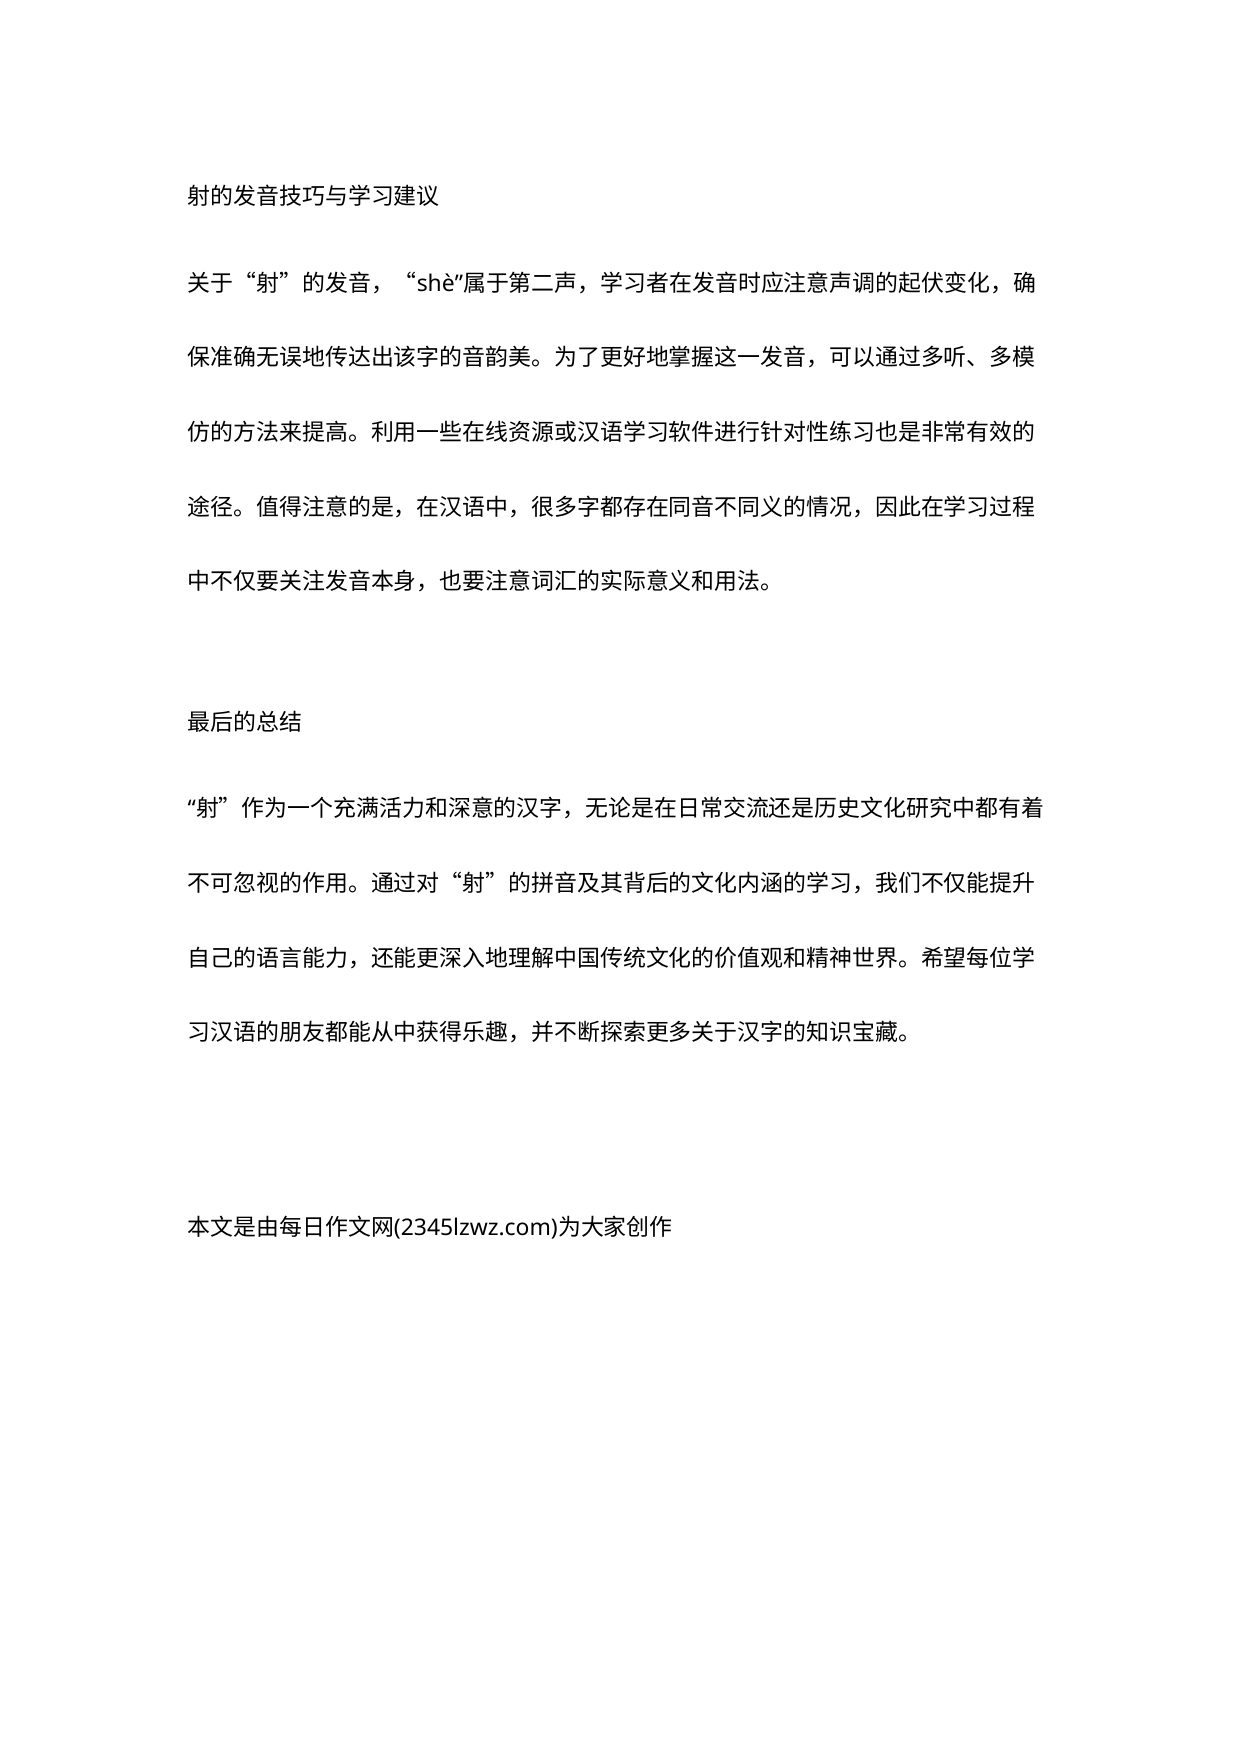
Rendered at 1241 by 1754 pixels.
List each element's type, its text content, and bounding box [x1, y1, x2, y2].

text “射”作为一个充满活力和深意的汉字，无论是在日常交流还是历史文化研究中都有着不可忽视的作用。通过对“射”的拼音及其背后的文化内涵的学习，我们不仅能提升自己的语言能力，还能更深入地理解中国传统文化的价值观和精神世界。希望每位学习汉语的朋友都能从中获得乐趣，并不断探索更多关于汉字的知识宝藏。 [187, 774, 1053, 1063]
text 射的发音技巧与学习建议 [187, 162, 1053, 227]
text 关于“射”的发音，“shè”属于第二声，学习者在发音时应注意声调的起伏变化，确保准确无误地传达出该字的音韵美。为了更好地掌握这一发音，可以通过多听、多模仿的方法来提高。利用一些在线资源或汉语学习软件进行针对性练习也是非常有效的途径。值得注意的是，在汉语中，很多字都存在同音不同义的情况，因此在学习过程中不仅要关注发音本身，也要注意词汇的实际意义和用法。 [187, 248, 1053, 612]
text 最后的总结 [187, 688, 1053, 753]
text 本文是由每日作文网(2345lzwz.com)为大家创作 [187, 1193, 1053, 1258]
